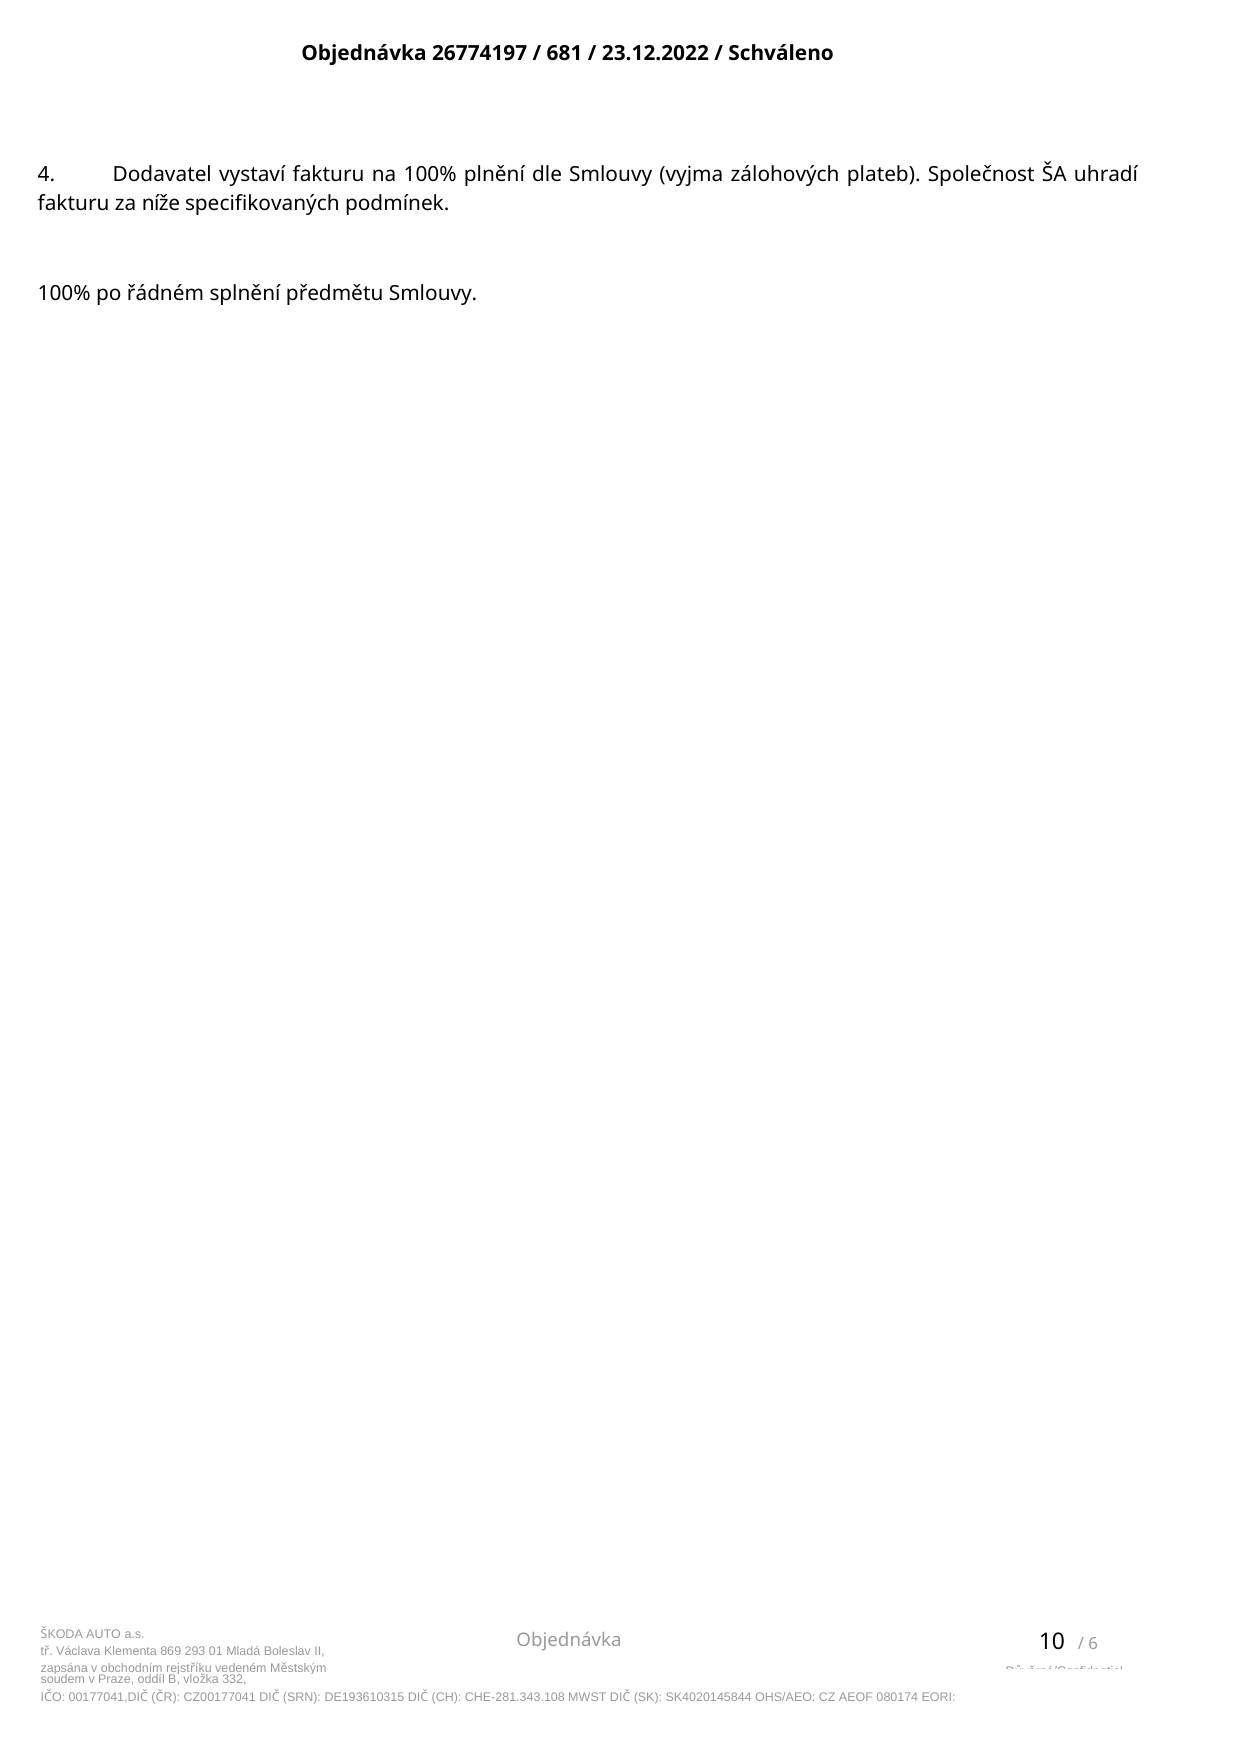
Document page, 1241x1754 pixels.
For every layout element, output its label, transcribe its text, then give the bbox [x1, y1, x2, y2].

text 100% po řádném splnění předmětu Smlouvy. [37, 278, 1176, 306]
list Dodavatel vystaví fakturu na 100% plnění dle Smlouvy (vyjma zálohových plateb). Společnost ŠA uhradí fakturu za níže specifikovaných podmínek. [37, 159, 1140, 216]
